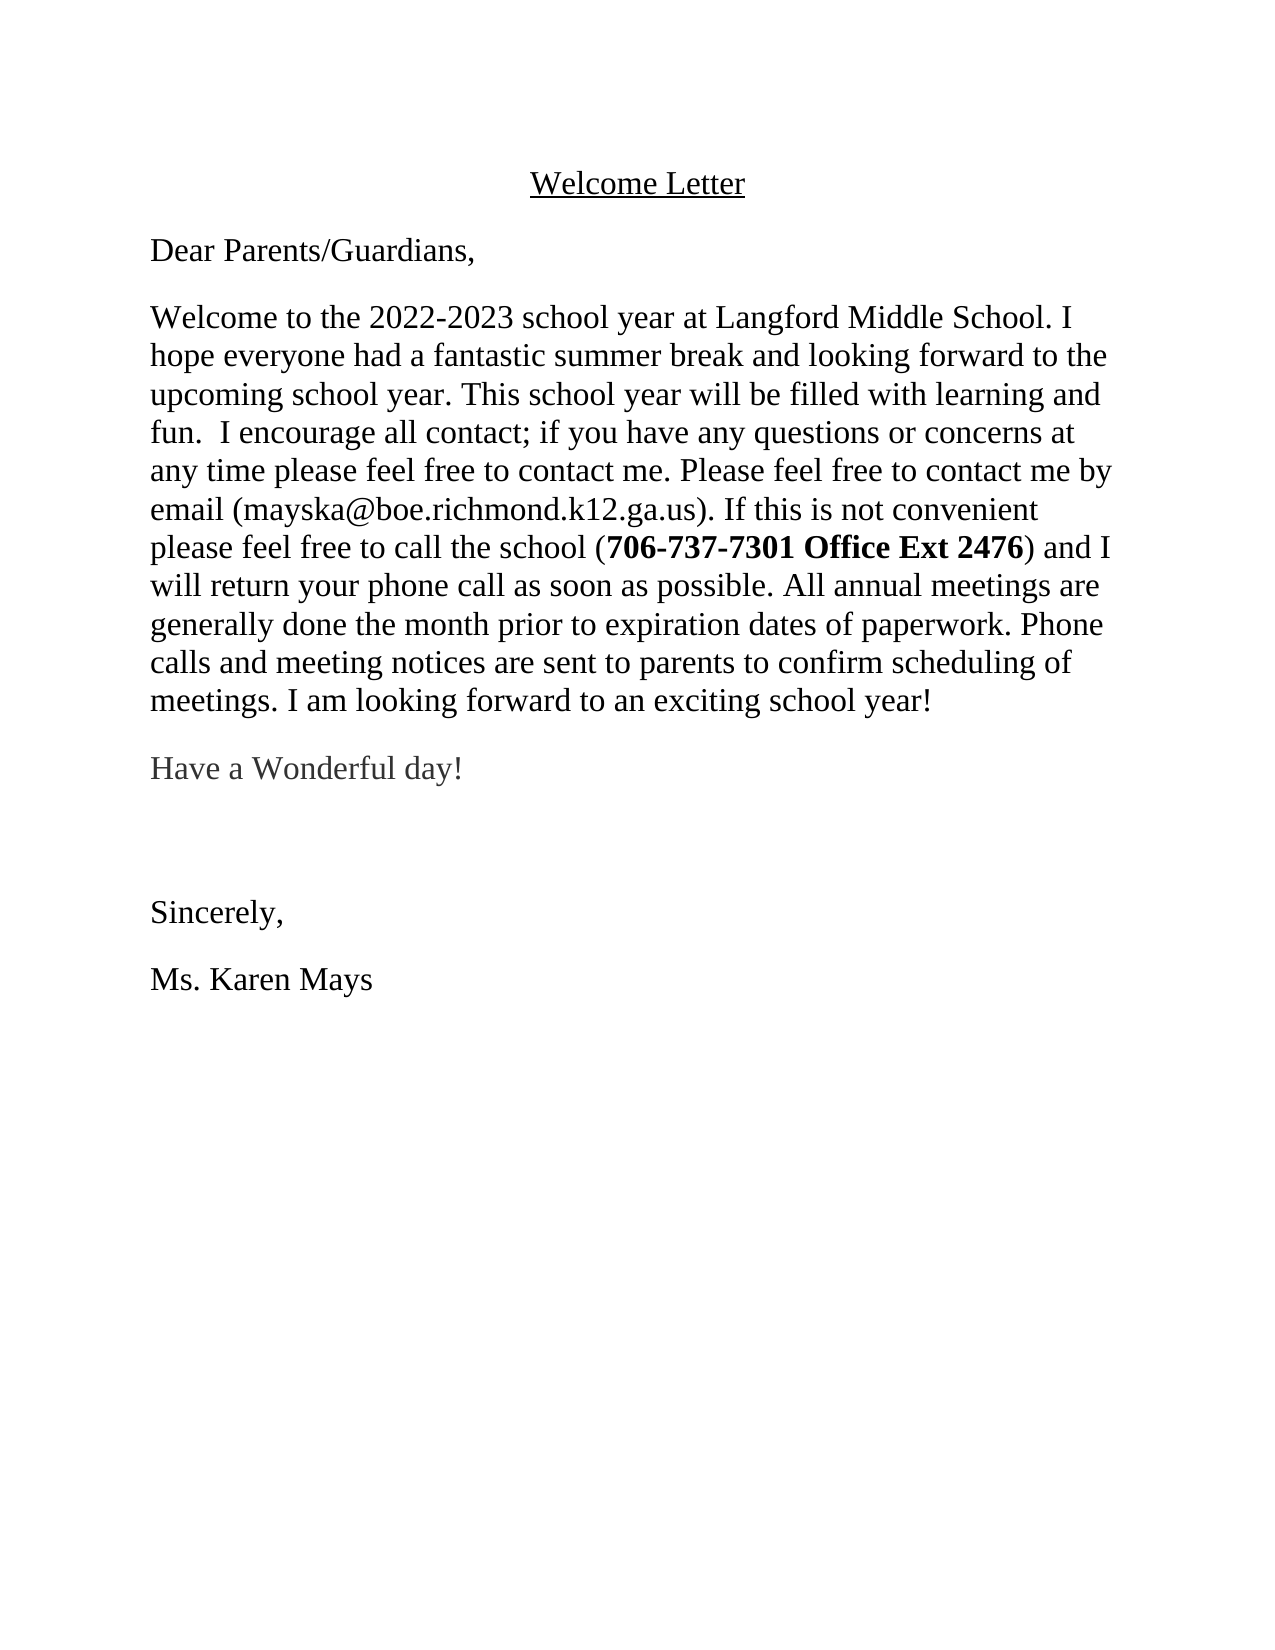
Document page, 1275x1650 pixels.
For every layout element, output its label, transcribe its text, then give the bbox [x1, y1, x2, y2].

text Sincerely, [150, 815, 1125, 930]
text Ms. Karen Mays [150, 959, 1125, 998]
text Welcome Letter [150, 163, 1125, 202]
text Dear Parents/Guardians, Welcome to the 2022-2023 school year at Langford Middle School. I hope everyone had a fantastic summer break and looking forward to the upcoming school year. This school year will be filled with learning and fun. I encourage all contact; if you have any questions or concerns at any time please feel free to contact me. Please feel free to contact me by email (mayska@boe.richmond.k12.ga.us). If this is not convenient please feel free to call the school (706-737-7301 Office Ext 2476) and I will return your phone call as soon as possible. All annual meetings are generally done the month prior to expiration dates of paperwork. Phone calls and meeting notices are sent to parents to confirm scheduling of meetings. I am looking forward to an exciting school year! [150, 231, 1125, 719]
text Have a Wonderful day! [150, 748, 1125, 786]
